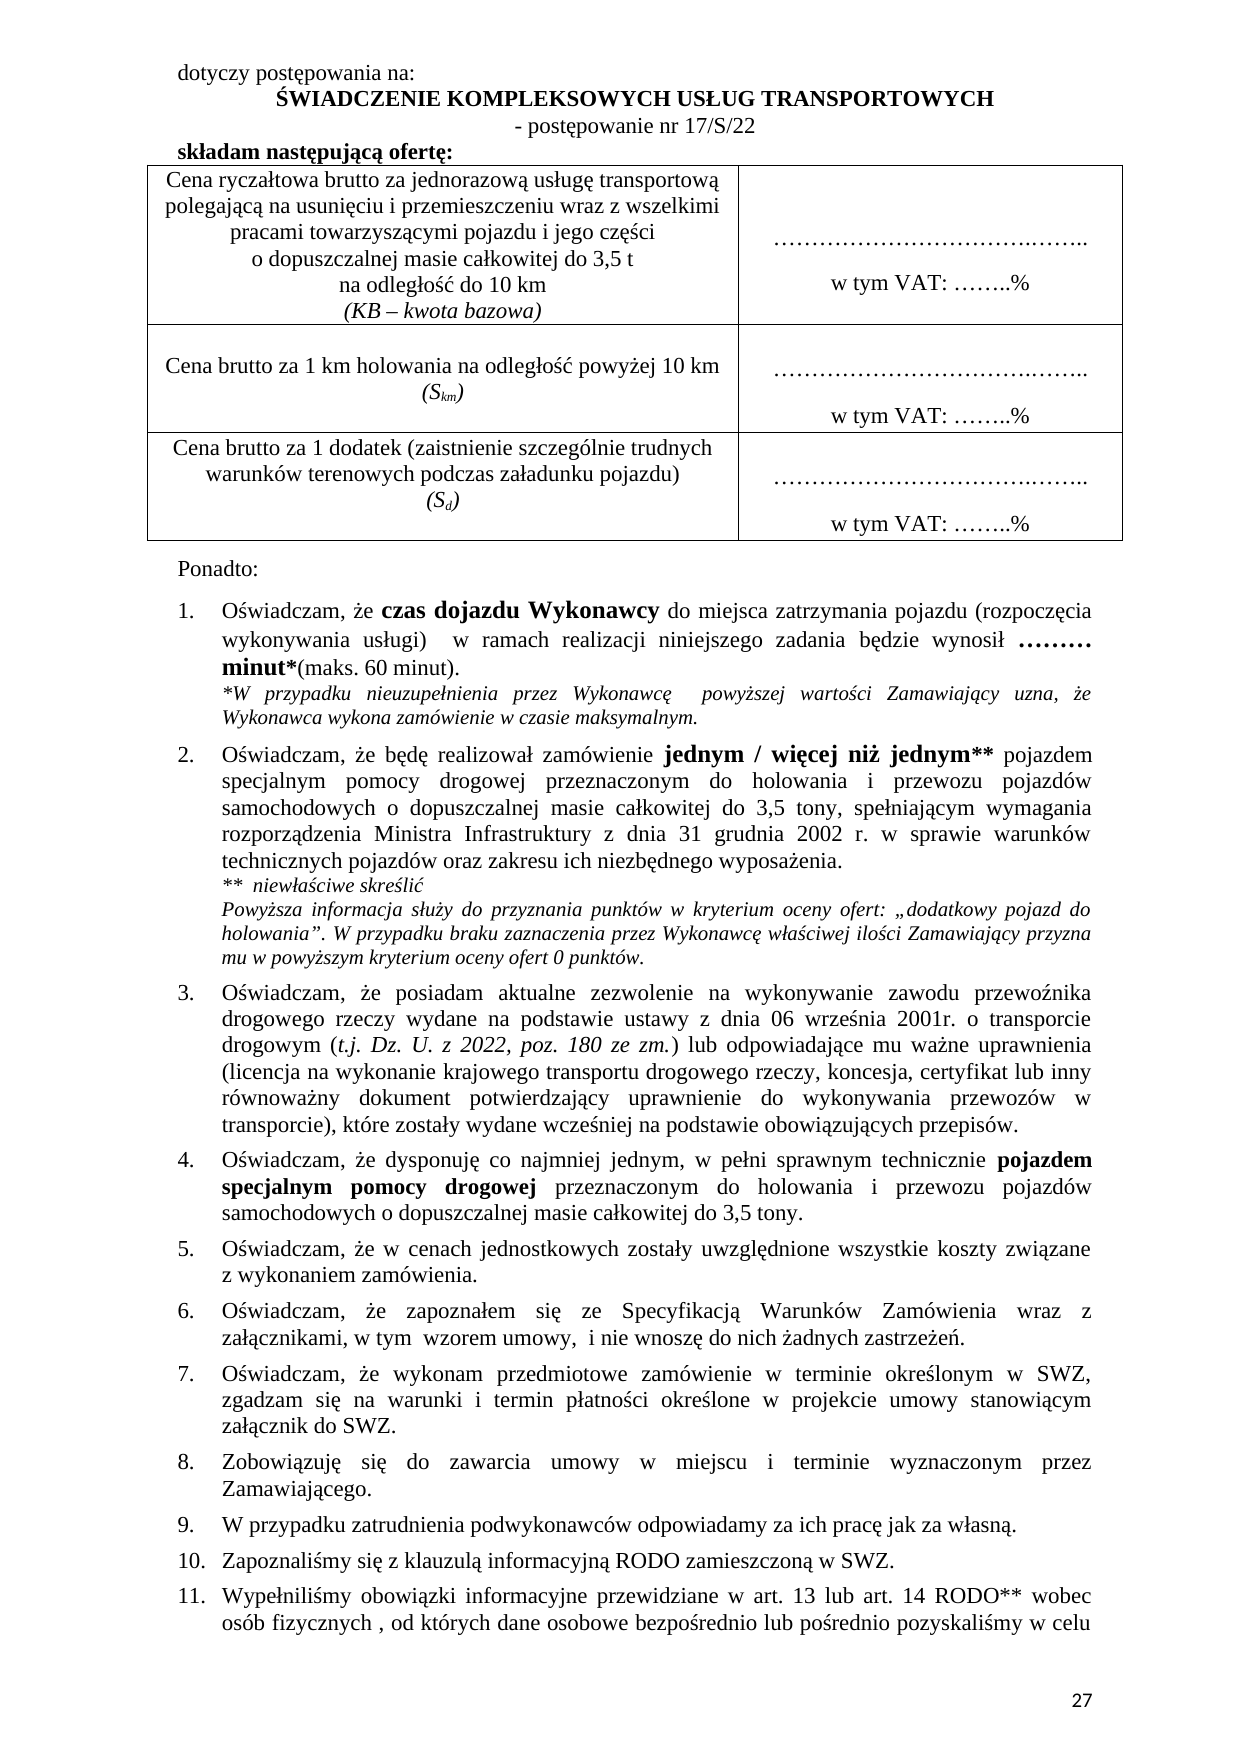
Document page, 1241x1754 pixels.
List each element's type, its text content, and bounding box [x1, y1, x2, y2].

list W przypadku zatrudnienia podwykonawców odpowiadamy za ich pracę jak za własną. [177, 1511, 1092, 1537]
text Powyższa informacja służy do przyznania punktów w kryterium oceny ofert: „dodatkowy pojazd do holowania”. W przypadku braku zaznaczenia przez Wykonawcę właściwej ilości Zamawiający przyzna mu w powyższym kryterium oceny ofert 0 punktów. [221, 897, 1092, 969]
list Oświadczam, że dysponuję co najmniej jednym, w pełni sprawnym technicznie pojazdem specjalnym pomocy drogowej przeznaczonym do holowania i przewozu pojazdów samochodowych o dopuszczalnej masie całkowitej do 3,5 tony. [177, 1147, 1092, 1226]
text składam następującą ofertę: [177, 138, 1092, 164]
list Oświadczam, że zapoznałem się ze Specyfikacją Warunków Zamówienia wraz z załącznikami, w tym wzorem umowy, i nie wnoszę do nich żadnych zastrzeżeń. [177, 1297, 1092, 1350]
table_header Cena ryczałtowa brutto za jednorazową usługę transportową polegającą na usunięciu i przemieszczeniu wraz z wszelkimi pracami towarzyszącymi pojazdu i jego części o dopuszczalnej masie całkowitej do 3,5 t na odległość do 10 km (KB – kwota bazowa) [148, 166, 738, 324]
list Oświadczam, że w cenach jednostkowych zostały uwzględnione wszystkie koszty związane z wykonaniem zamówienia. [177, 1235, 1092, 1288]
text ** niewłaściwe skreślić [221, 873, 1092, 897]
table_cell …………………………….…….. w tym VAT: ……..% [739, 433, 1122, 540]
list Oświadczam, że wykonam przedmiotowe zamówienie w terminie określonym w SWZ, zgadzam się na warunki i termin płatności określone w projekcie umowy stanowiącym załącznik do SWZ. [177, 1360, 1092, 1439]
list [177, 1583, 1092, 1635]
text - postępowanie nr 17/S/22 [177, 112, 1092, 138]
table_header …………………………….…….. w tym VAT: ……..% [739, 166, 1122, 324]
list Zobowiązuję się do zawarcia umowy w miejscu i terminie wyznaczonym przez Zamawiającego. [177, 1448, 1092, 1501]
table_cell …………………………….…….. w tym VAT: ……..% [739, 325, 1122, 432]
text Ponadto: [177, 555, 1092, 582]
text dotyczy postępowania na: [177, 59, 1092, 86]
table_cell Cena brutto za 1 dodatek (zaistnienie szczególnie trudnych warunków terenowych podczas załadunku pojazdu) (Sd) [148, 433, 738, 540]
list Oświadczam, że posiadam aktualne zezwolenie na wykonywanie zawodu przewoźnika drogowego rzeczy wydane na podstawie ustawy z dnia 06 września 2001r. o transporcie drogowym (t.j. Dz. U. z 2022, poz. 180 ze zm.) lub odpowiadające mu ważne uprawnienia (licencja na wykonanie krajowego transportu drogowego rzeczy, koncesja, certyfikat lub inny równoważny dokument potwierdzający uprawnienie do wykonywania przewozów w transporcie), które zostały wydane wcześniej na podstawie obowiązujących przepisów. [177, 979, 1092, 1137]
table_cell Cena brutto za 1 km holowania na odległość powyżej 10 km (Skm) [148, 325, 738, 432]
text ŚWIADCZENIE KOMPLEKSOWYCH USŁUG TRANSPORTOWYCH [177, 86, 1092, 112]
list Oświadczam, że będę realizował zamówienie jednym / więcej niż jednym** pojazdem specjalnym pomocy drogowej przeznaczonym do holowania i przewozu pojazdów samochodowych o dopuszczalnej masie całkowitej do 3,5 tony, spełniającym wymagania rozporządzenia Ministra Infrastruktury z dnia 31 grudnia 2002 r. w sprawie warunków technicznych pojazdów oraz zakresu ich niezbędnego wyposażenia. [177, 739, 1092, 873]
list Zapoznaliśmy się z klauzulą informacyjną RODO zamieszczoną w SWZ. [177, 1547, 1092, 1573]
text *W przypadku nieuzupełnienia przez Wykonawcę powyższej wartości Zamawiający uzna, że Wykonawca wykona zamówienie w czasie maksymalnym. [222, 681, 1092, 729]
list Oświadczam, że czas dojazdu Wykonawcy do miejsca zatrzymania pojazdu (rozpoczęcia wykonywania usługi) w ramach realizacji niniejszego zadania będzie wynosił ……… minut*(maks. 60 minut). [177, 595, 1092, 681]
